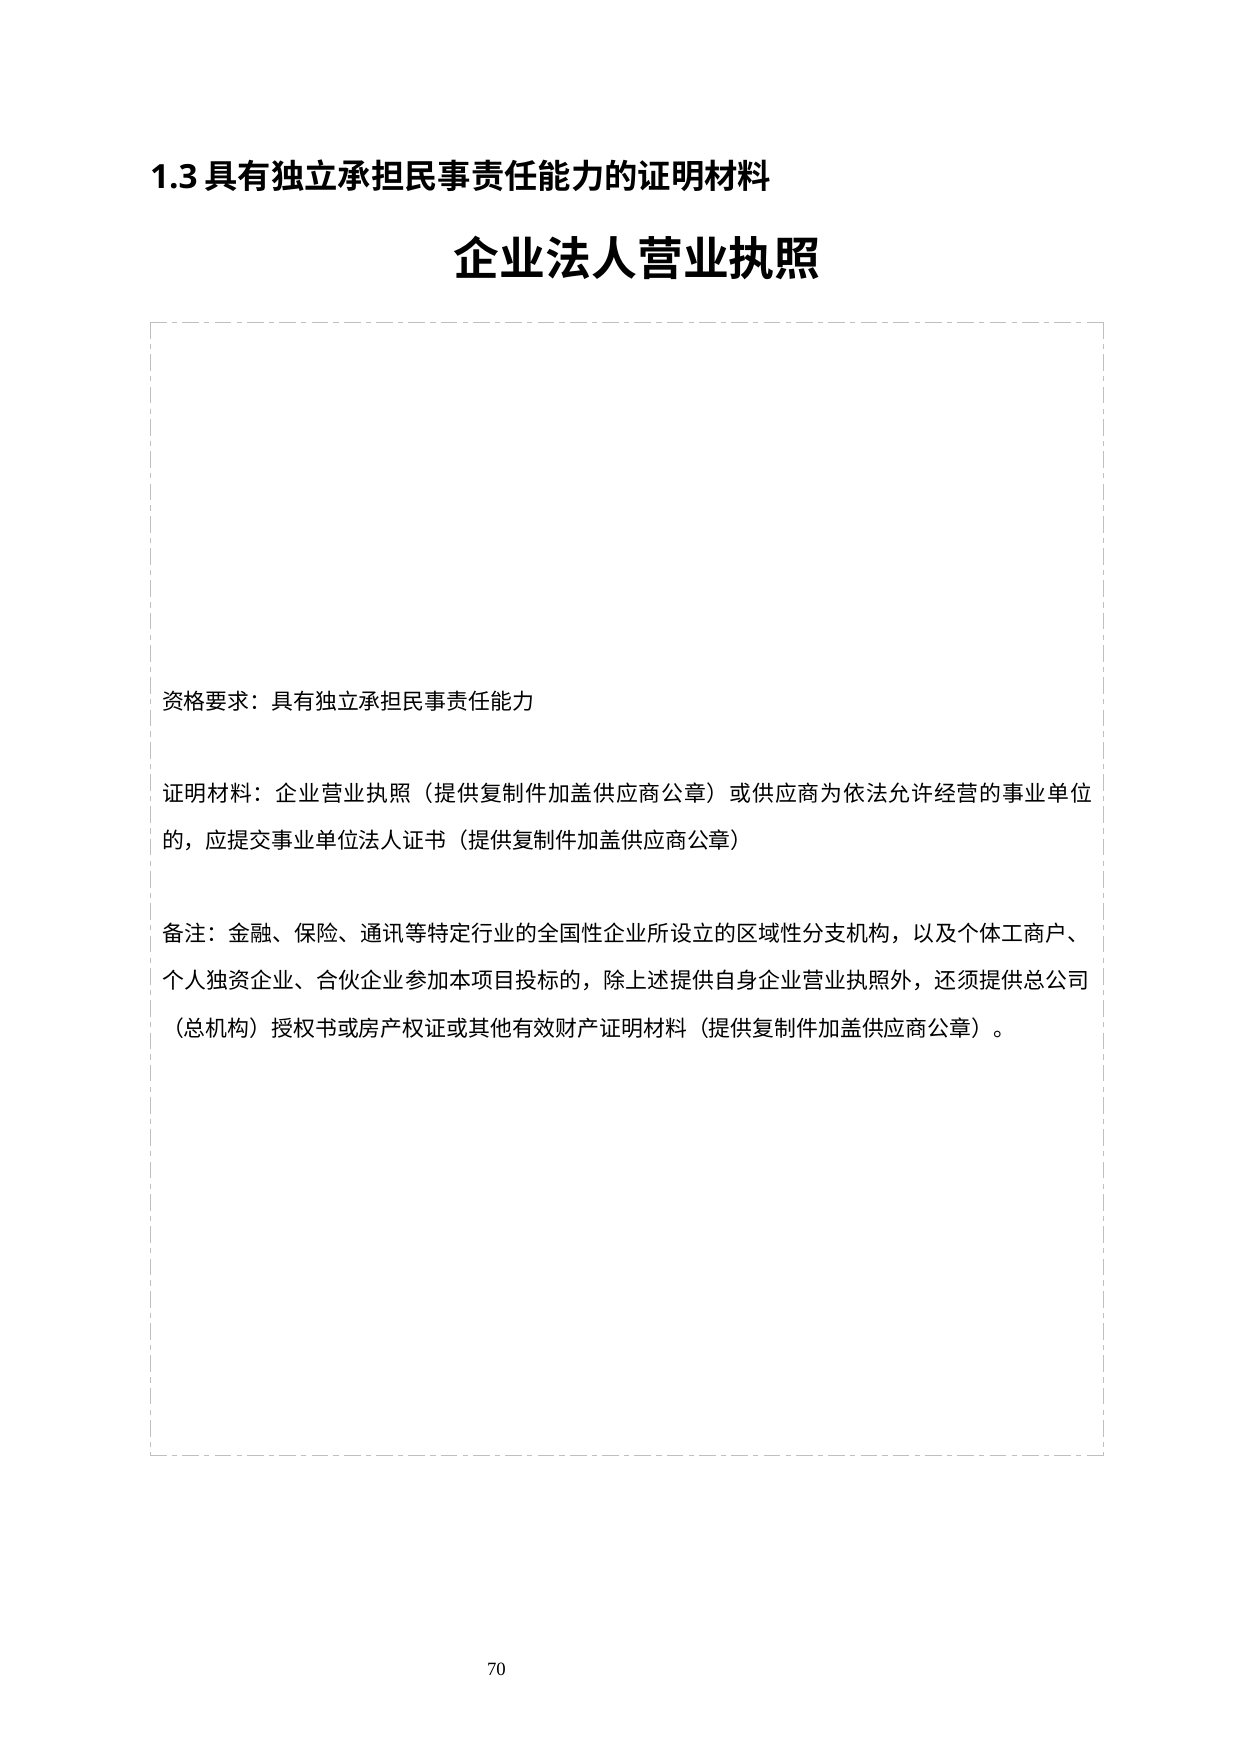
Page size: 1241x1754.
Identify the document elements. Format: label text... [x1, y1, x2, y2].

subtitle 1.3具有独立承担民事责任能力的证明材料 [150, 150, 1124, 198]
text 企业法人营业执照 [150, 223, 1124, 289]
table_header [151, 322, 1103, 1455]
